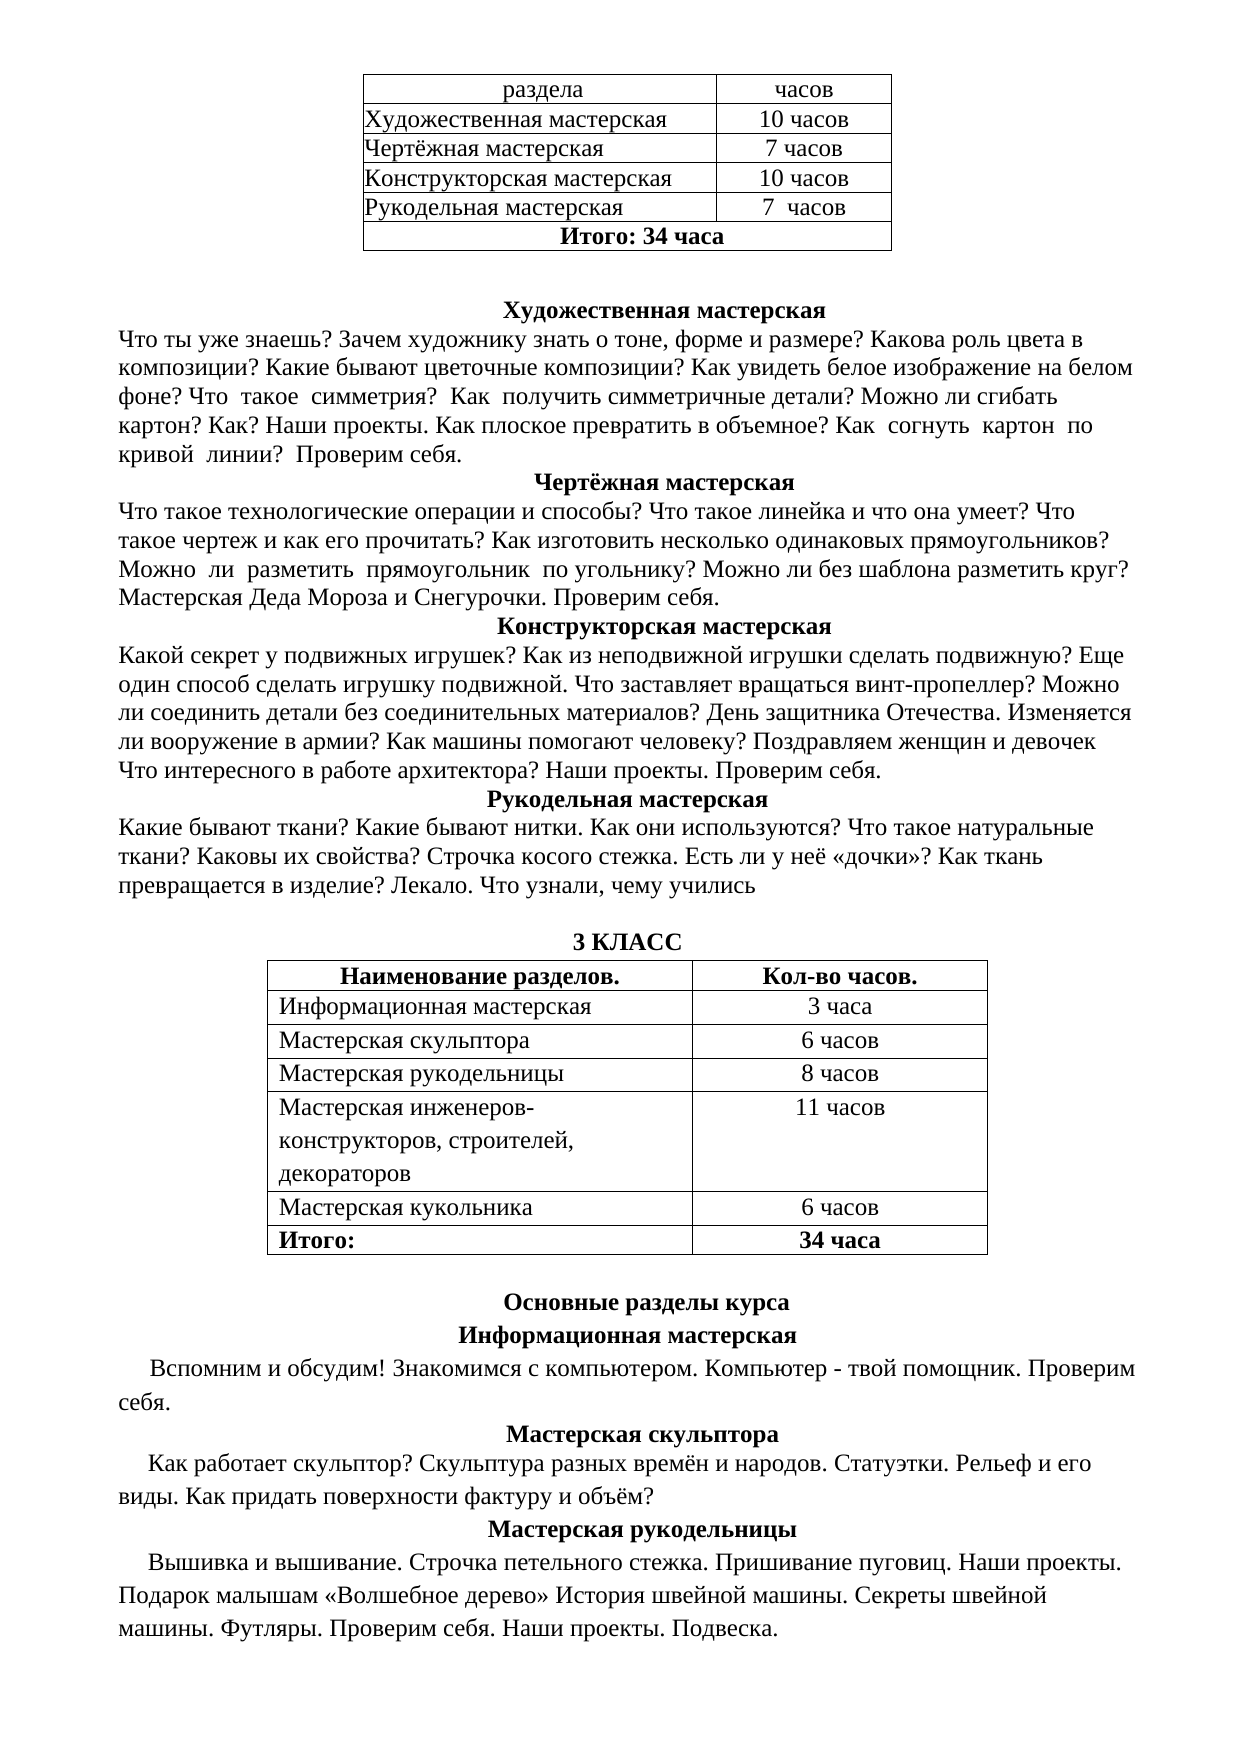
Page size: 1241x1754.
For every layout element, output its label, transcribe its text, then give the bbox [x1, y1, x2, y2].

table_cell Итого: 34 часа [364, 222, 891, 250]
text Мастерская скульптора [118, 1419, 1137, 1448]
text Художественная мастерская [192, 295, 1137, 324]
table_cell Мастерская кукольника [268, 1192, 692, 1224]
table_cell Мастерская рукодельницы [268, 1059, 692, 1091]
text Чертёжная мастерская [192, 467, 1137, 496]
text Информационная мастерская [118, 1321, 1137, 1349]
text Что такое технологические операции и способы? Что такое линейка и что она умеет? Что такое чертеж и как его прочитать? Как изготовить несколько одинаковых прямоугольников? Можно ли разметить прямоугольник по угольнику? Можно ли без шаблона разметить круг? Мастерская Деда Мороза и Снегурочки. Проверим себя. [118, 496, 1137, 611]
table_cell 3 часа [693, 991, 987, 1024]
text Какой секрет у подвижных игрушек? Как из неподвижной игрушки сделать подвижную? Еще один способ сделать игрушку подвижной. Что заставляет вращаться винт-пропеллер? Можно ли соединить детали без соединительных материалов? День защитника Отечества. Изменяется ли вооружение в армии? Как машины помогают человеку? Поздравляем женщин и девочек Что интересного в работе архитектора? Наши проекты. Проверим себя. [118, 640, 1137, 784]
text Вспомним и обсудим! Знакомимся с компьютером. Компьютер - твой помощник. Проверим себя. [118, 1353, 1137, 1415]
text Что ты уже знаешь? Зачем художнику знать о тоне, форме и размере? Какова роль цвета в композиции? Какие бывают цветочные композиции? Как увидеть белое изображение на белом фоне? Что такое симметрия? Как получить симметричные детали? Можно ли сгибать картон? Как? Наши проекты. Как плоское превратить в объемное? Как согнуть картон по кривой линии? Проверим себя. [118, 324, 1137, 467]
table_cell Мастерская инженеров-конструкторов, строителей, декораторов [268, 1092, 692, 1191]
text Какие бывают ткани? Какие бывают нитки. Как они используются? Что такое натуральные ткани? Каковы их свойства? Строчка косого стежка. Есть ли у неё «дочки»? Как ткань превращается в изделие? Лекало. Что узнали, чему учились [118, 812, 1137, 899]
table_cell Чертёжная мастерская [364, 134, 716, 162]
table_cell 10 часов [717, 104, 891, 133]
text Конструкторская мастерская [192, 611, 1137, 640]
table_cell Мастерская скульптора [268, 1025, 692, 1057]
table_header Количество часов [717, 75, 891, 103]
table_cell 8 часов [693, 1059, 987, 1091]
table_cell 11 часов [693, 1092, 987, 1191]
table_cell Художественная мастерская [364, 104, 716, 133]
text Мастерская рукодельницы [118, 1514, 1137, 1543]
text Основные разделы курса [156, 1287, 1137, 1316]
table_cell 34 часа [693, 1226, 987, 1254]
table_cell 7 часов [717, 134, 891, 162]
table_cell Рукодельная мастерская [364, 193, 716, 221]
text 3 класс [118, 927, 1137, 956]
table_cell Информационная мастерская [268, 991, 692, 1024]
table_header Кол-во часов. [693, 961, 987, 990]
table_cell 10 часов [717, 163, 891, 191]
table_cell Итого: [268, 1226, 692, 1254]
table_cell 7 часов [717, 193, 891, 221]
table_header Наименование разделов. [268, 961, 692, 990]
table_header Название раздела [364, 75, 716, 103]
table_cell 6 часов [693, 1192, 987, 1224]
text Вышивка и вышивание. Строчка петельного стежка. Пришивание пуговиц. Наши проекты. Подарок малышам «Волшебное дерево» История швейной машины. Секреты швейной машины. Футляры. Проверим себя. Наши проекты. Подвеска. [118, 1547, 1137, 1642]
table_cell Конструкторская мастерская [364, 163, 716, 191]
table_cell 6 часов [693, 1025, 987, 1057]
text Рукодельная мастерская [118, 784, 1137, 812]
text Как работает скульптор? Скульптура разных времён и народов. Статуэтки. Рельеф и его виды. Как придать поверхности фактуру и объём? [118, 1448, 1137, 1510]
